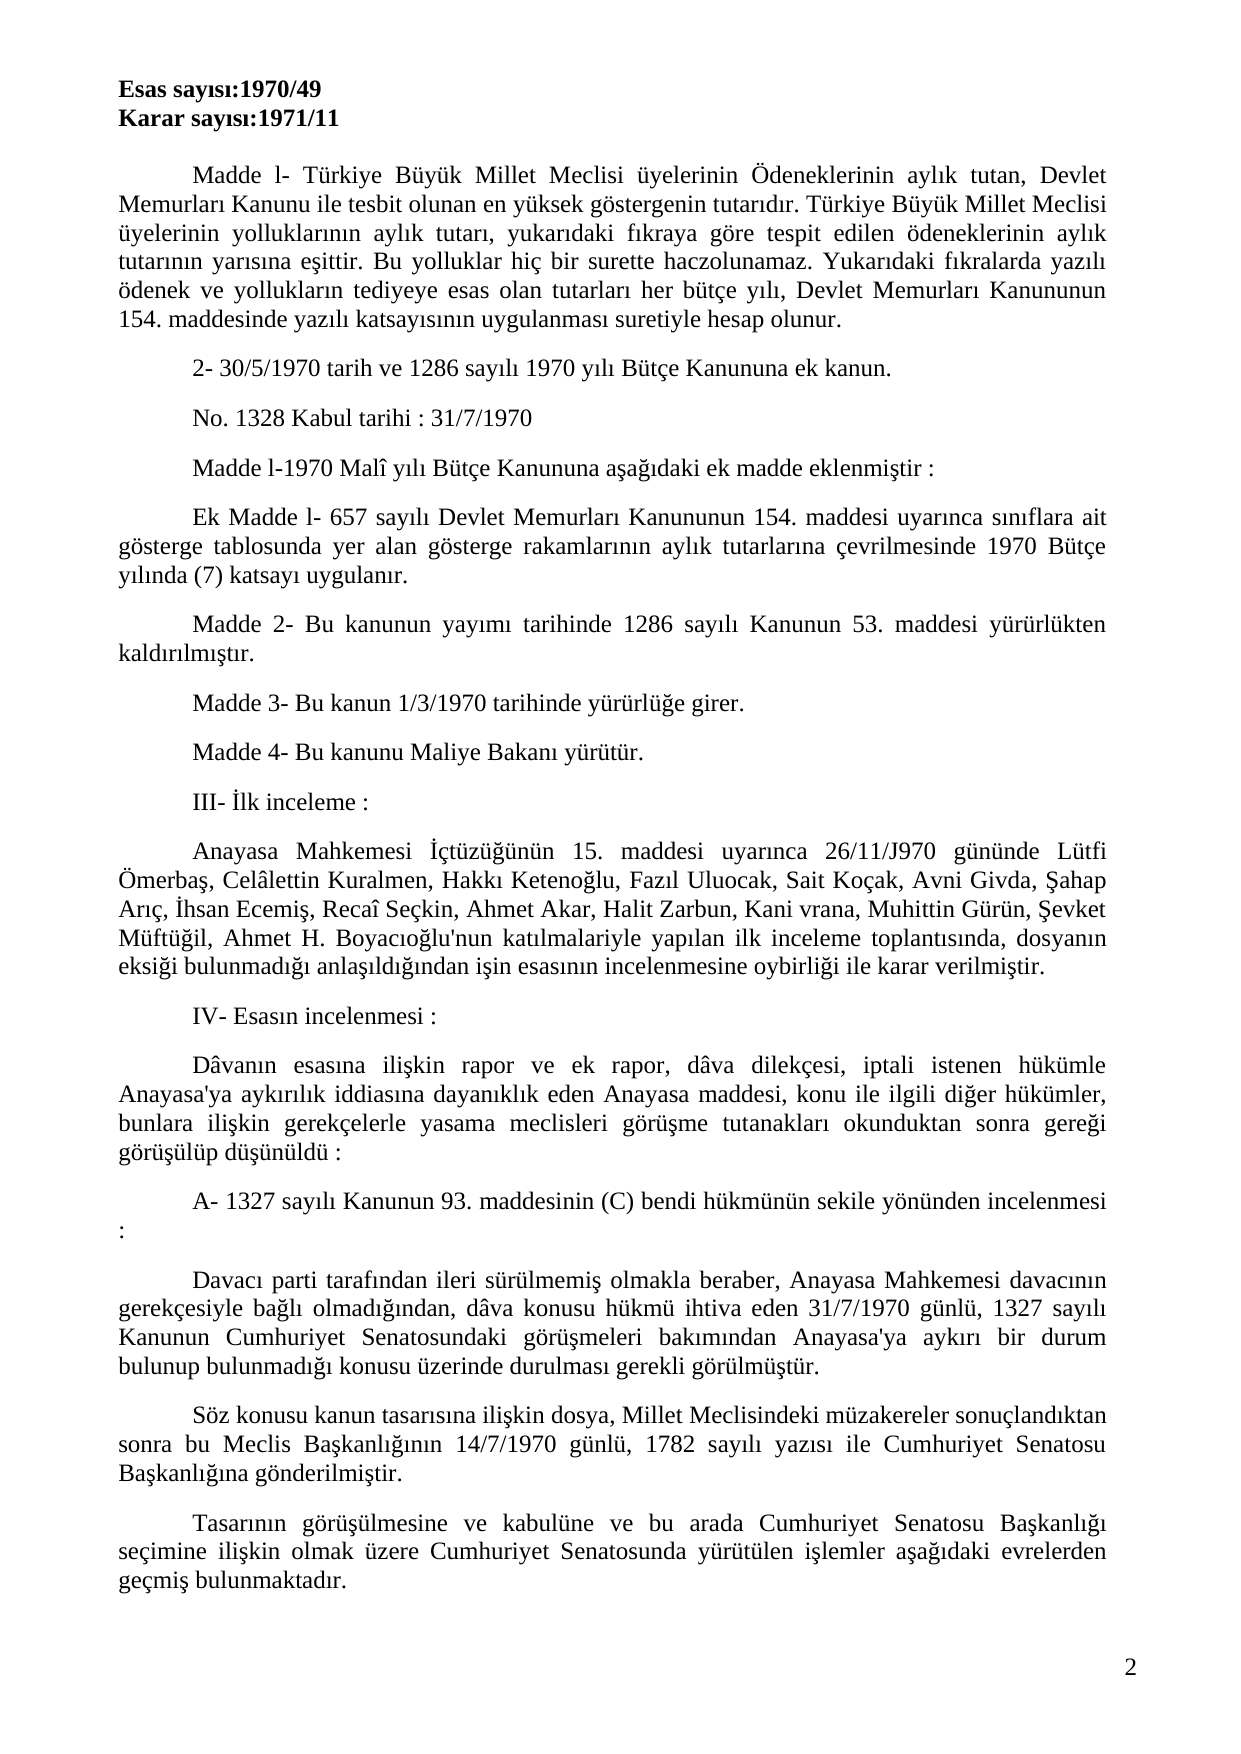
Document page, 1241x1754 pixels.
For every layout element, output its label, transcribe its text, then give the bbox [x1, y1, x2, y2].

text Madde 4- Bu kanunu Maliye Bakanı yürütür. [118, 737, 1107, 766]
text Madde l-1970 Malî yılı Bütçe Kanununa aşağıdaki ek madde eklenmiştir : [118, 453, 1107, 481]
text Anayasa Mahkemesi İçtüzüğünün 15. maddesi uyarınca 26/11/J970 gününde Lütfi Ömerbaş, Celâlettin Kuralmen, Hakkı Ketenoğlu, Fazıl Uluocak, Sait Koçak, Avni Givda, Şahap Arıç, İhsan Ecemiş, Recaî Seçkin, Ahmet Akar, Halit Zarbun, Kani vrana, Muhittin Gürün, Şevket Müftüğil, Ahmet H. Boyacıoğlu'nun katılmalariyle yapılan ilk inceleme toplantısında, dosyanın eksiği bulunmadığı anlaşıldığından işin esasının incelenmesine oybirliği ile karar verilmiştir. [118, 836, 1107, 980]
text IV- Esasın incelenmesi : [118, 1001, 1107, 1030]
text Ek Madde l- 657 sayılı Devlet Memurları Kanununun 154. maddesi uyarınca sınıflara ait gösterge tablosunda yer alan gösterge rakamlarının aylık tutarlarına çevrilmesinde 1970 Bütçe yılında (7) katsayı uygulanır. [118, 502, 1107, 588]
text A- 1327 sayılı Kanunun 93. maddesinin (C) bendi hükmünün sekile yönünden incelenmesi : [118, 1186, 1107, 1244]
text III- İlk inceleme : [118, 787, 1107, 816]
text No. 1328 Kabul tarihi : 31/7/1970 [118, 403, 1107, 432]
text Dâvanın esasına ilişkin rapor ve ek rapor, dâva dilekçesi, iptali istenen hükümle Anayasa'ya aykırılık iddiasına dayanıklık eden Anayasa maddesi, konu ile ilgili diğer hükümler, bunlara ilişkin gerekçelerle yasama meclisleri görüşme tutanakları okunduktan sonra gereği görüşülüp düşünüldü : [118, 1051, 1107, 1166]
text 2- 30/5/1970 tarih ve 1286 sayılı 1970 yılı Bütçe Kanununa ek kanun. [118, 353, 1107, 382]
text Madde 3- Bu kanun 1/3/1970 tarihinde yürürlüğe girer. [118, 688, 1107, 716]
text Madde 2- Bu kanunun yayımı tarihinde 1286 sayılı Kanunun 53. maddesi yürürlükten kaldırılmıştır. [118, 609, 1107, 667]
text Madde l- Türkiye Büyük Millet Meclisi üyelerinin Ödeneklerinin aylık tutan, Devlet Memurları Kanunu ile tesbit olunan en yüksek göstergenin tutarıdır. Türkiye Büyük Millet Meclisi üyelerinin yolluklarının aylık tutarı, yukarıdaki fıkraya göre tespit edilen ödeneklerinin aylık tutarının yarısına eşittir. Bu yolluklar hiç bir surette haczolunamaz. Yukarıdaki fıkralarda yazılı ödenek ve yollukların tediyeye esas olan tutarları her bütçe yılı, Devlet Memurları Kanununun 154. maddesinde yazılı katsayısının uygulanması suretiyle hesap olunur. [118, 160, 1107, 333]
text Tasarının görüşülmesine ve kabulüne ve bu arada Cumhuriyet Senatosu Başkanlığı seçimine ilişkin olmak üzere Cumhuriyet Senatosunda yürütülen işlemler aşağıdaki evrelerden geçmiş bulunmaktadır. [118, 1508, 1107, 1594]
text Söz konusu kanun tasarısına ilişkin dosya, Millet Meclisindeki müzakereler sonuçlandıktan sonra bu Meclis Başkanlığının 14/7/1970 günlü, 1782 sayılı yazısı ile Cumhuriyet Senatosu Başkanlığına gönderilmiştir. [118, 1401, 1107, 1487]
text Davacı parti tarafından ileri sürülmemiş olmakla beraber, Anayasa Mahkemesi davacının gerekçesiyle bağlı olmadığından, dâva konusu hükmü ihtiva eden 31/7/1970 günlü, 1327 sayılı Kanunun Cumhuriyet Senatosundaki görüşmeleri bakımından Anayasa'ya aykırı bir durum bulunup bulunmadığı konusu üzerinde durulması gerekli görülmüştür. [118, 1265, 1107, 1380]
